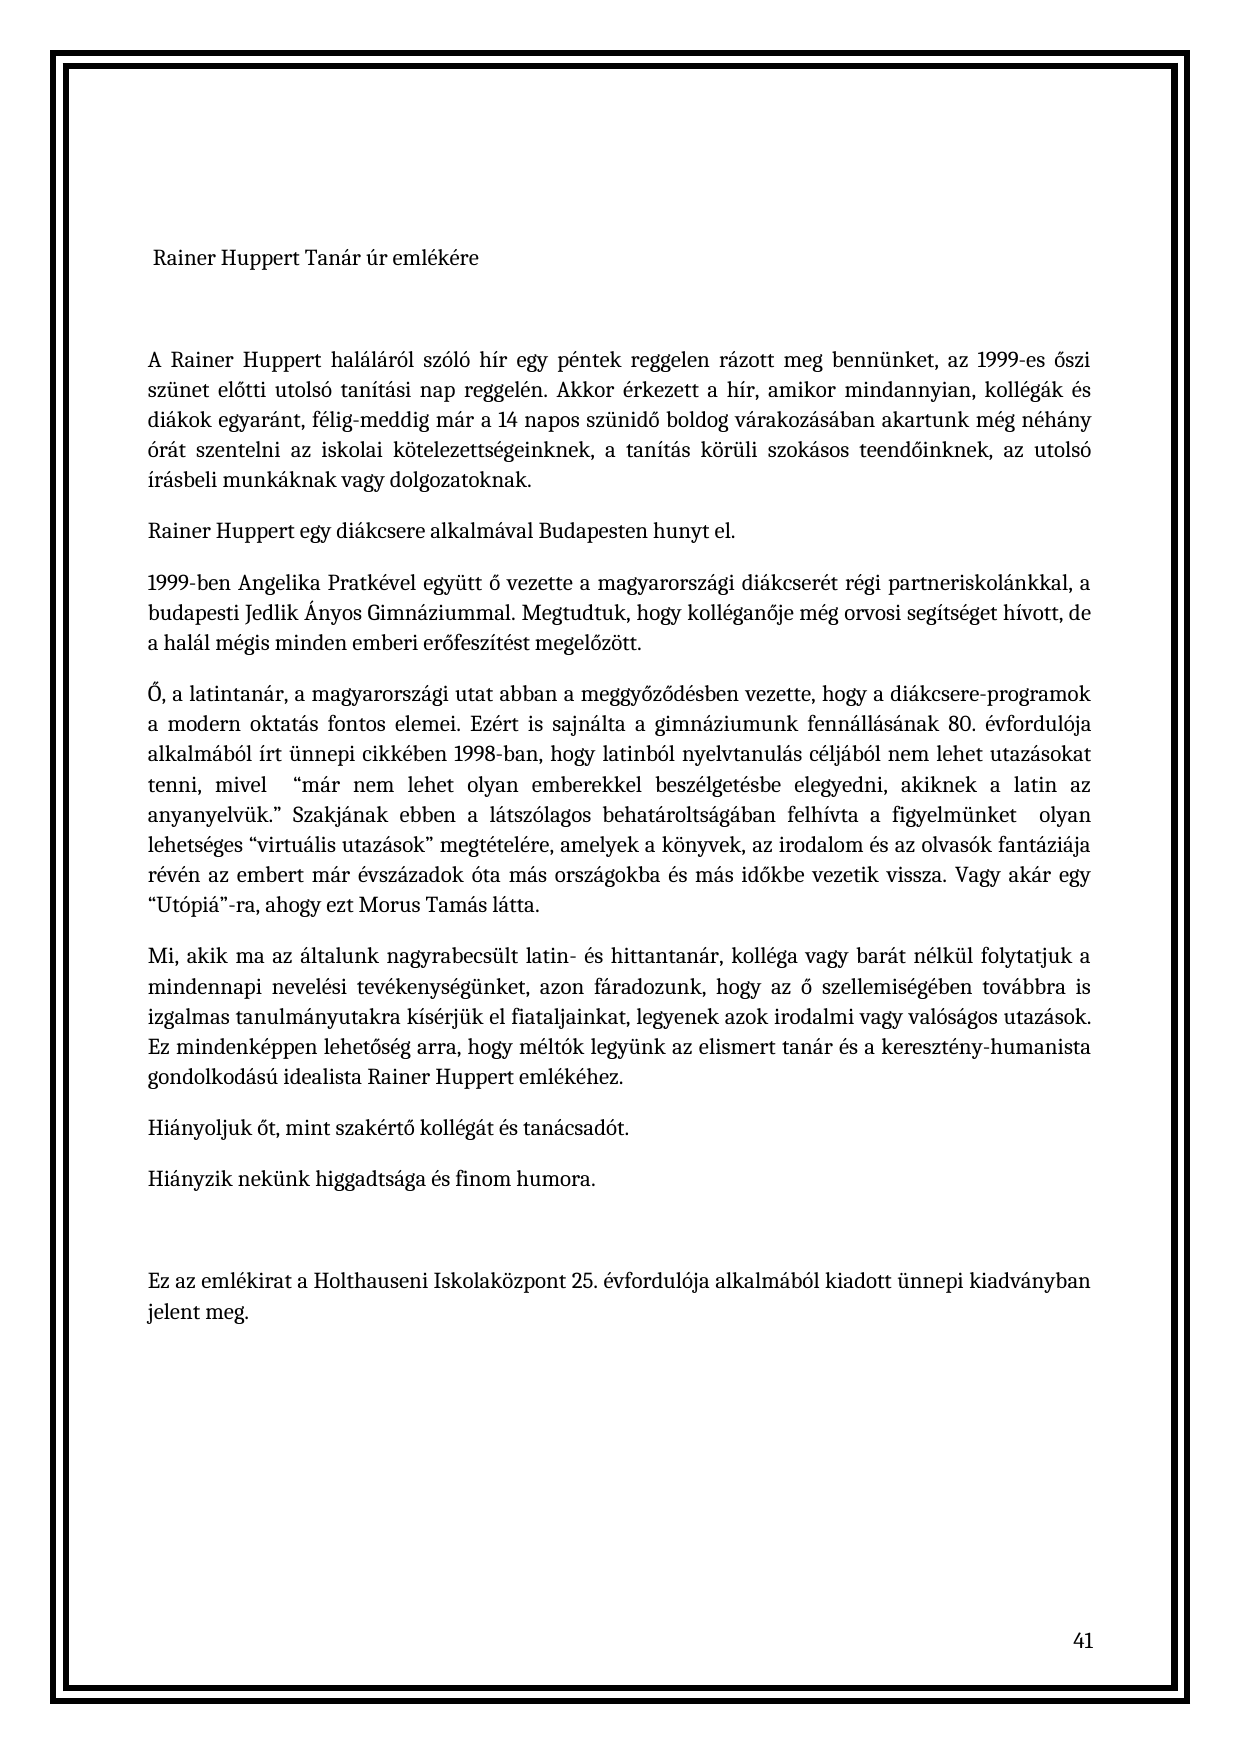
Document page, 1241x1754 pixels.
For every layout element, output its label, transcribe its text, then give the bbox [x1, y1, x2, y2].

text A Rainer Huppert haláláról szóló hír egy péntek reggelen rázott meg bennünket, az 1999-es őszi szünet előtti utolsó tanítási nap reggelén. Akkor érkezett a hír, amikor mindannyian, kollégák és diákok egyaránt, félig-meddig már a 14 napos szünidő boldog várakozásában akartunk még néhány órát szentelni az iskolai kötelezettségeinknek, a tanítás körüli szokásos teendőinknek, az utolsó írásbeli munkáknak vagy dolgozatoknak. [148, 346, 1093, 493]
text Ő, a latintanár, a magyarországi utat abban a meggyőződésben vezette, hogy a diákcsere-programok a modern oktatás fontos elemei. Ezért is sajnálta a gimnáziumunk fennállásának 80. évfordulója alkalmából írt ünnepi cikkében 1998-ban, hogy latinból nyelvtanulás céljából nem lehet utazásokat tenni, mivel “már nem lehet olyan emberekkel beszélgetésbe elegyedni, akiknek a latin az anyanyelvük.” Szakjának ebben a látszólagos behatároltságában felhívta a figyelmünket olyan lehetséges “virtuális utazások” megtételére, amelyek a könyvek, az irodalom és az olvasók fantáziája révén az embert már évszázadok óta más országokba és más időkbe vezetik vissza. Vagy akár egy “Utópiá”-ra, ahogy ezt Morus Tamás látta. [148, 681, 1093, 918]
text Hiányoljuk őt, mint szakértő kollégát és tanácsadót. [148, 1115, 1093, 1141]
text Rainer Huppert Tanár úr emlékére [148, 244, 1093, 271]
text 1999-ben Angelika Pratkével együtt ő vezette a magyarországi diákcserét régi partneriskolánkkal, a budapesti Jedlik Ányos Gimnáziummal. Megtudtuk, hogy kolléganője még orvosi segítséget hívott, de a halál mégis minden emberi erőfeszítést megelőzött. [148, 569, 1093, 656]
text Ez az emlékirat a Holthauseni Iskolaközpont 25. évfordulója alkalmából kiadott ünnepi kiadványban jelent meg. [148, 1268, 1093, 1325]
text Hiányzik nekünk higgadtsága és finom humora. [148, 1166, 1093, 1192]
text Rainer Huppert egy diákcsere alkalmával Budapesten hunyt el. [148, 518, 1093, 544]
text Mi, akik ma az általunk nagyrabecsült latin- és hittantanár, kolléga vagy barát nélkül folytatjuk a mindennapi nevelési tevékenységünket, azon fáradozunk, hogy az ő szellemiségében továbbra is izgalmas tanulmányutakra kísérjük el fiataljainkat, legyenek azok irodalmi vagy valóságos utazások. Ez mindenképpen lehetőség arra, hogy méltók legyünk az elismert tanár és a keresztény-humanista gondolkodású idealista Rainer Huppert emlékéhez. [148, 943, 1093, 1090]
